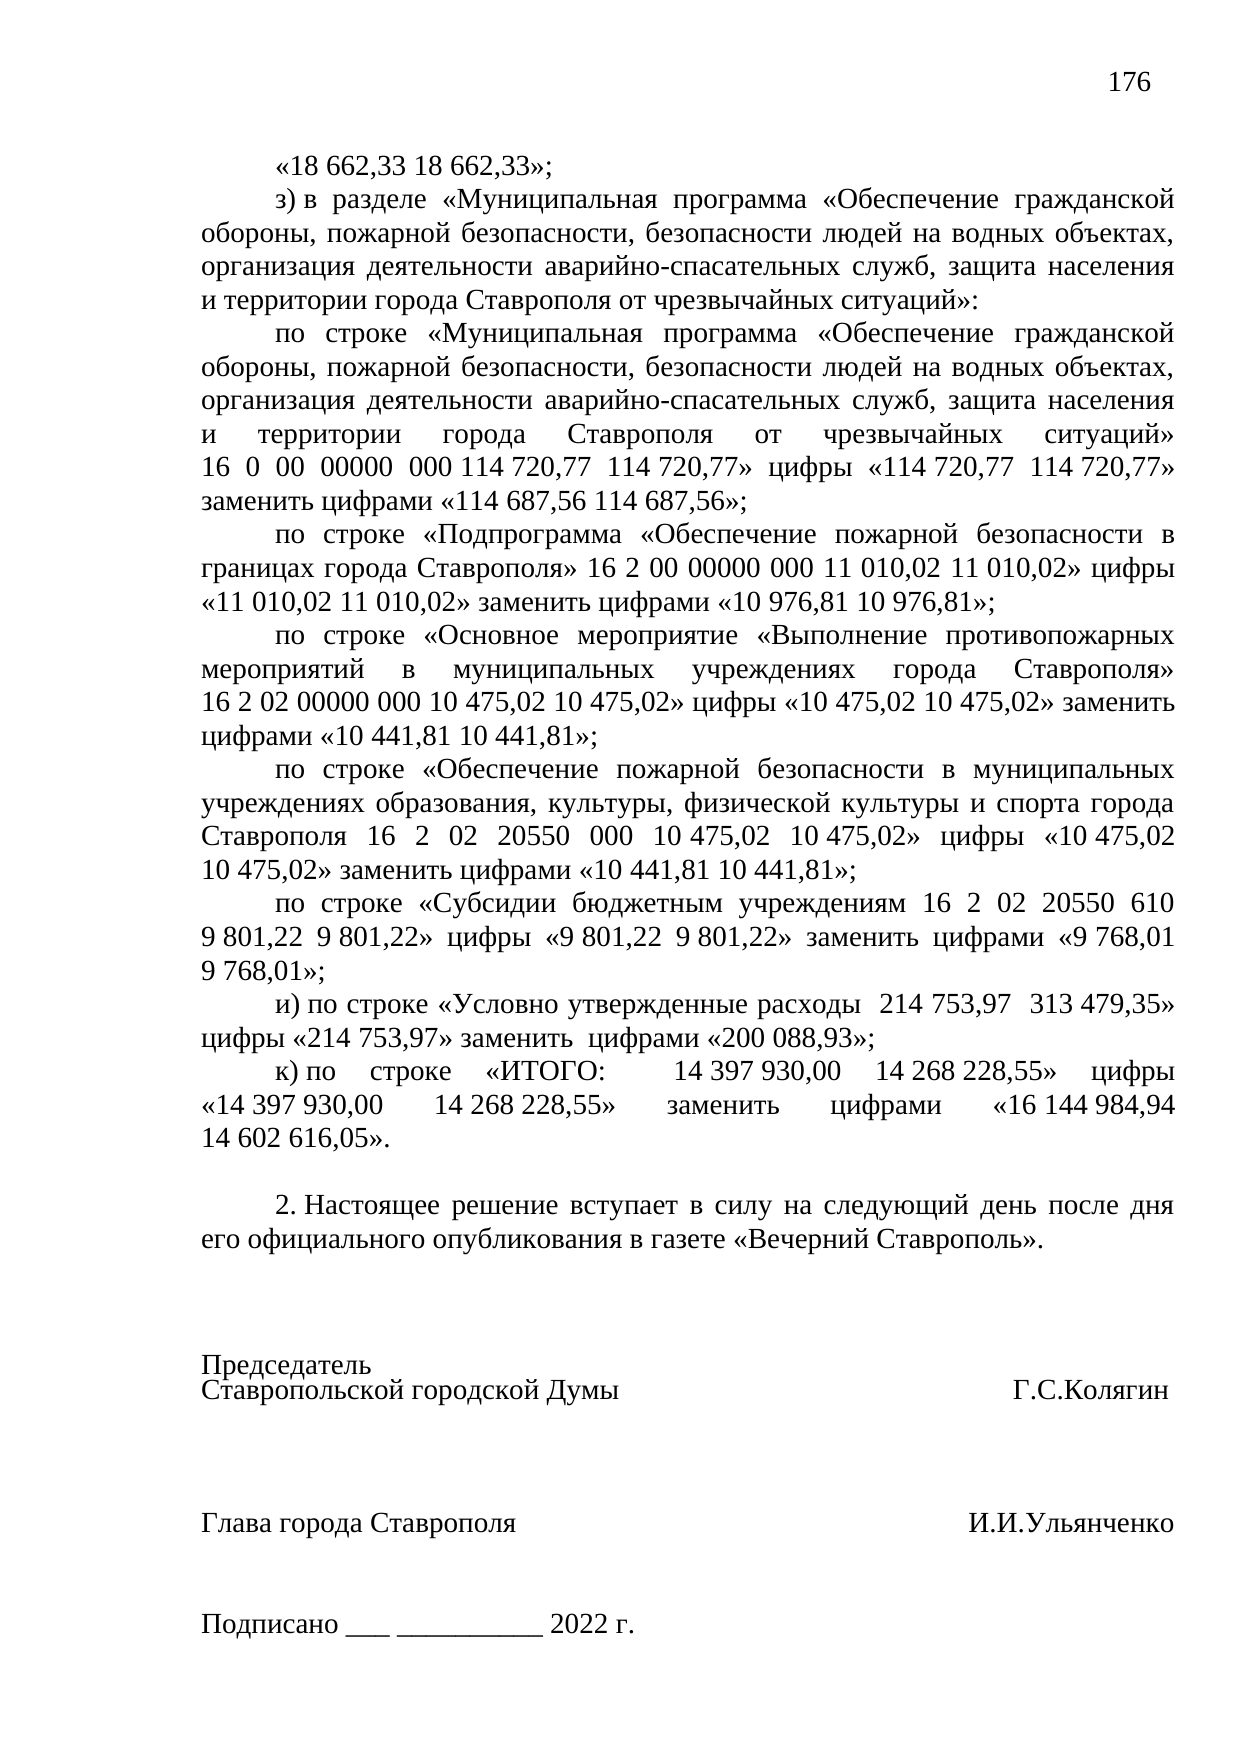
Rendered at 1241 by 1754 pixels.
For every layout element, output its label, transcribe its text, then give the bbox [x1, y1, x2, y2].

text Председатель [201, 1354, 1175, 1379]
text Глава города Ставрополя И.И.Ульянченко [201, 1505, 1175, 1539]
text по строке «Муниципальная программа «Обеспечение гражданской обороны, пожарной безопасности, безопасности людей на водных объектах, организация деятельности аварийно-спасательных служб, защита населения и территории города Ставрополя от чрезвычайных ситуаций» 16 0 00 00000 000 114 720,77 114 720,77» цифры «114 720,77 114 720,77» заменить цифрами «114 687,56 114 687,56»; [201, 315, 1175, 517]
text по строке «Подпрограмма «Обеспечение пожарной безопасности в границах города Ставрополя» 16 2 00 00000 000 11 010,02 11 010,02» цифры «11 010,02 11 010,02» заменить цифрами «10 976,81 10 976,81»; [201, 517, 1175, 617]
text Ставропольской городской Думы Г.С.Колягин [201, 1379, 1175, 1404]
text «18 662,33 18 662,33»; [201, 148, 1175, 181]
text по строке «Обеспечение пожарной безопасности в муниципальных учреждениях образования, культуры, физической культуры и спорта города Ставрополя 16 2 02 20550 000 10 475,02 10 475,02» цифры «10 475,02 10 475,02» заменить цифрами «10 441,81 10 441,81»; [201, 751, 1175, 886]
text по строке «Субсидии бюджетным учреждениям 16 2 02 20550 610 9 801,22 9 801,22» цифры «9 801,22 9 801,22» заменить цифрами «9 768,01 9 768,01»; [201, 886, 1175, 986]
text к) по строке «ИТОГО: 14 397 930,00 14 268 228,55» цифры «14 397 930,00 14 268 228,55» заменить цифрами «16 144 984,94 14 602 616,05». [201, 1053, 1175, 1154]
text 2. Настоящее решение вступает в силу на следующий день после дня его официального опубликования в газете «Вечерний Ставрополь». [201, 1187, 1175, 1254]
text по строке «Основное мероприятие «Выполнение противопожарных мероприятий в муниципальных учреждениях города Ставрополя» 16 2 02 00000 000 10 475,02 10 475,02» цифры «10 475,02 10 475,02» заменить цифрами «10 441,81 10 441,81»; [201, 617, 1175, 751]
text з) в разделе «Муниципальная программа «Обеспечение гражданской обороны, пожарной безопасности, безопасности людей на водных объектах, организация деятельности аварийно-спасательных служб, защита населения и территории города Ставрополя от чрезвычайных ситуаций»: [201, 181, 1175, 315]
text Подписано ___ __________ 2022 г. [201, 1606, 1175, 1639]
text и) по строке «Условно утвержденные расходы 214 753,97 313 479,35» цифры «214 753,97» заменить цифрами «200 088,93»; [201, 986, 1175, 1053]
